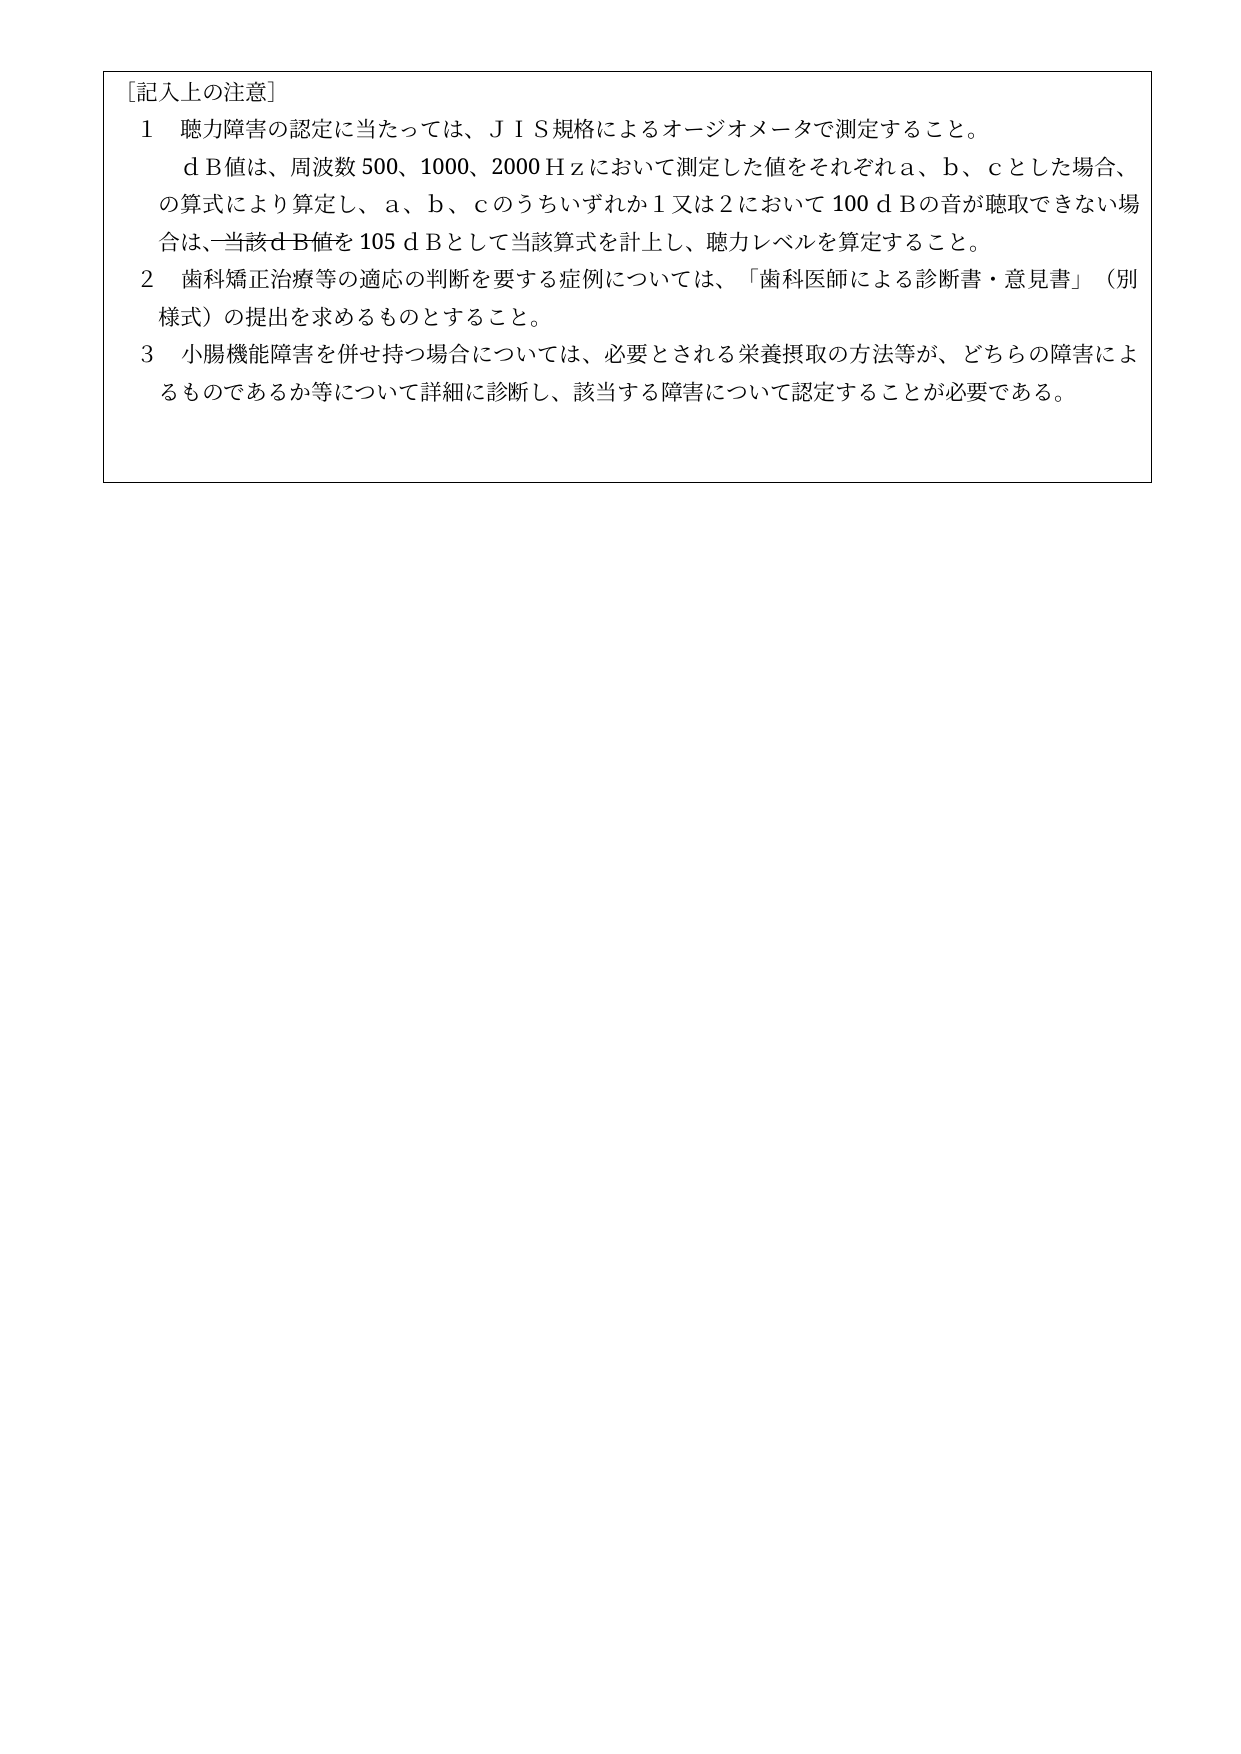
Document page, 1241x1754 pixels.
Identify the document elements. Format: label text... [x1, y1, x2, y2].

table_cell ［記入上の注意］ １ 聴力障害の認定に当たっては、ＪＩＳ規格によるオージオメータで測定すること。 ｄＢ値は、周波数500、1000、2000Ｈｚにおいて測定した値をそれぞれａ、ｂ、ｃとした場合、ａ＋２ｂ＋ｃ４の算式により算定し、ａ、ｂ、ｃのうちいずれか１又は２において100ｄＢの音が聴取できない場合は、当該ｄＢ値を105ｄＢとして当該算式を計上し、聴力レベルを算定すること。 ２ 歯科矯正治療等の適応の判断を要する症例については、「歯科医師による診断書・意見書」（別様式）の提出を求めるものとすること。 ３ 小腸機能障害を併せ持つ場合については、必要とされる栄養摂取の方法等が、どちらの障害によるものであるか等について詳細に診断し、該当する障害について認定することが必要である。 [104, 72, 1151, 482]
